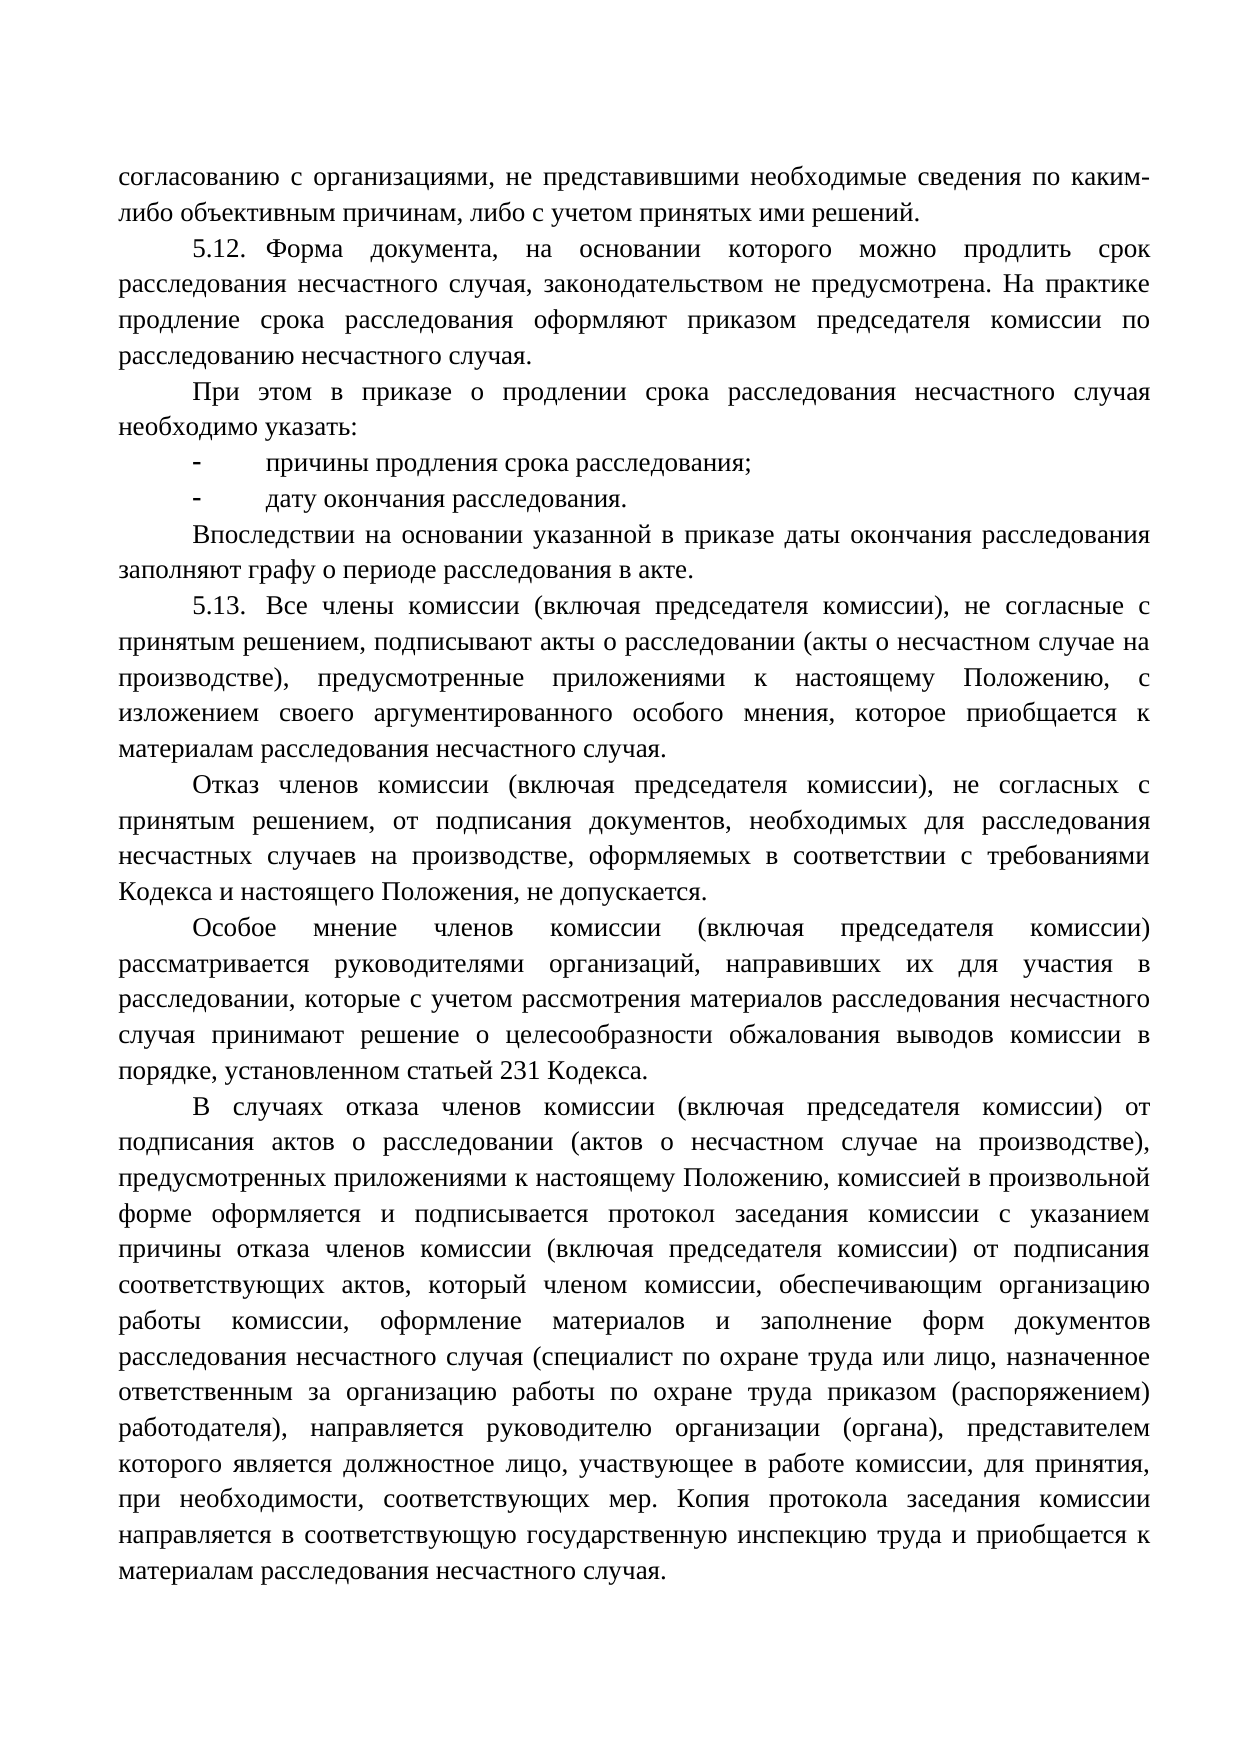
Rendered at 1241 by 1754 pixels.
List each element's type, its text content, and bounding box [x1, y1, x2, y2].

list Форма документа, на основании которого можно продлить срок расследования несчастного случая, законодательством не предусмотрена. На практике продление срока расследования оформляют приказом председателя комиссии по расследованию несчастного случая. [118, 232, 1152, 370]
text В случаях отказа членов комиссии (включая председателя комиссии) от подписания актов о расследовании (актов о несчастном случае на производстве), предусмотренных приложениями к настоящему Положению, комиссией в произвольной форме оформляется и подписывается протокол заседания комиссии с указанием причины отказа членов комиссии (включая председателя комиссии) от подписания соответствующих актов, который членом комиссии, обеспечивающим организацию работы комиссии, оформление материалов и заполнение форм документов расследования несчастного случая (специалист по охране труда или лицо, назначенное ответственным за организацию работы по охране труда приказом (распоряжением) работодателя), направляется руководителю организации (органа), представителем которого является должностное лицо, участвующее в работе комиссии, для принятия, при необходимости, соответствующих мер. Копия протокола заседания комиссии направляется в соответствующую государственную инспекцию труда и приобщается к материалам расследования несчастного случая. [118, 1089, 1152, 1585]
text Особое мнение членов комиссии (включая председателя комиссии) рассматривается руководителями организаций, направивших их для участия в расследовании, которые с учетом рассмотрения материалов расследования несчастного случая принимают решение о целесообразности обжалования выводов комиссии в порядке, установленном статьей 231 Кодекса. [118, 911, 1152, 1085]
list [118, 160, 1152, 227]
list дату окончания расследования. [118, 482, 1152, 513]
list причины продления срока расследования; [118, 446, 1152, 477]
text При этом в приказе о продлении срока расследования несчастного случая необходимо указать: [118, 374, 1152, 441]
text Впоследствии на основании указанной в приказе даты окончания расследования заполняют графу о периоде расследования в акте. [118, 518, 1152, 585]
list Все члены комиссии (включая председателя комиссии), не согласные с принятым решением, подписывают акты о расследовании (акты о несчастном случае на производстве), предусмотренные приложениями к настоящему Положению, с изложением своего аргументированного особого мнения, которое приобщается к материалам расследования несчастного случая. [118, 589, 1152, 763]
text Отказ членов комиссии (включая председателя комиссии), не согласных с принятым решением, от подписания документов, необходимых для расследования несчастных случаев на производстве, оформляемых в соответствии с требованиями Кодекса и настоящего Положения, не допускается. [118, 768, 1152, 906]
